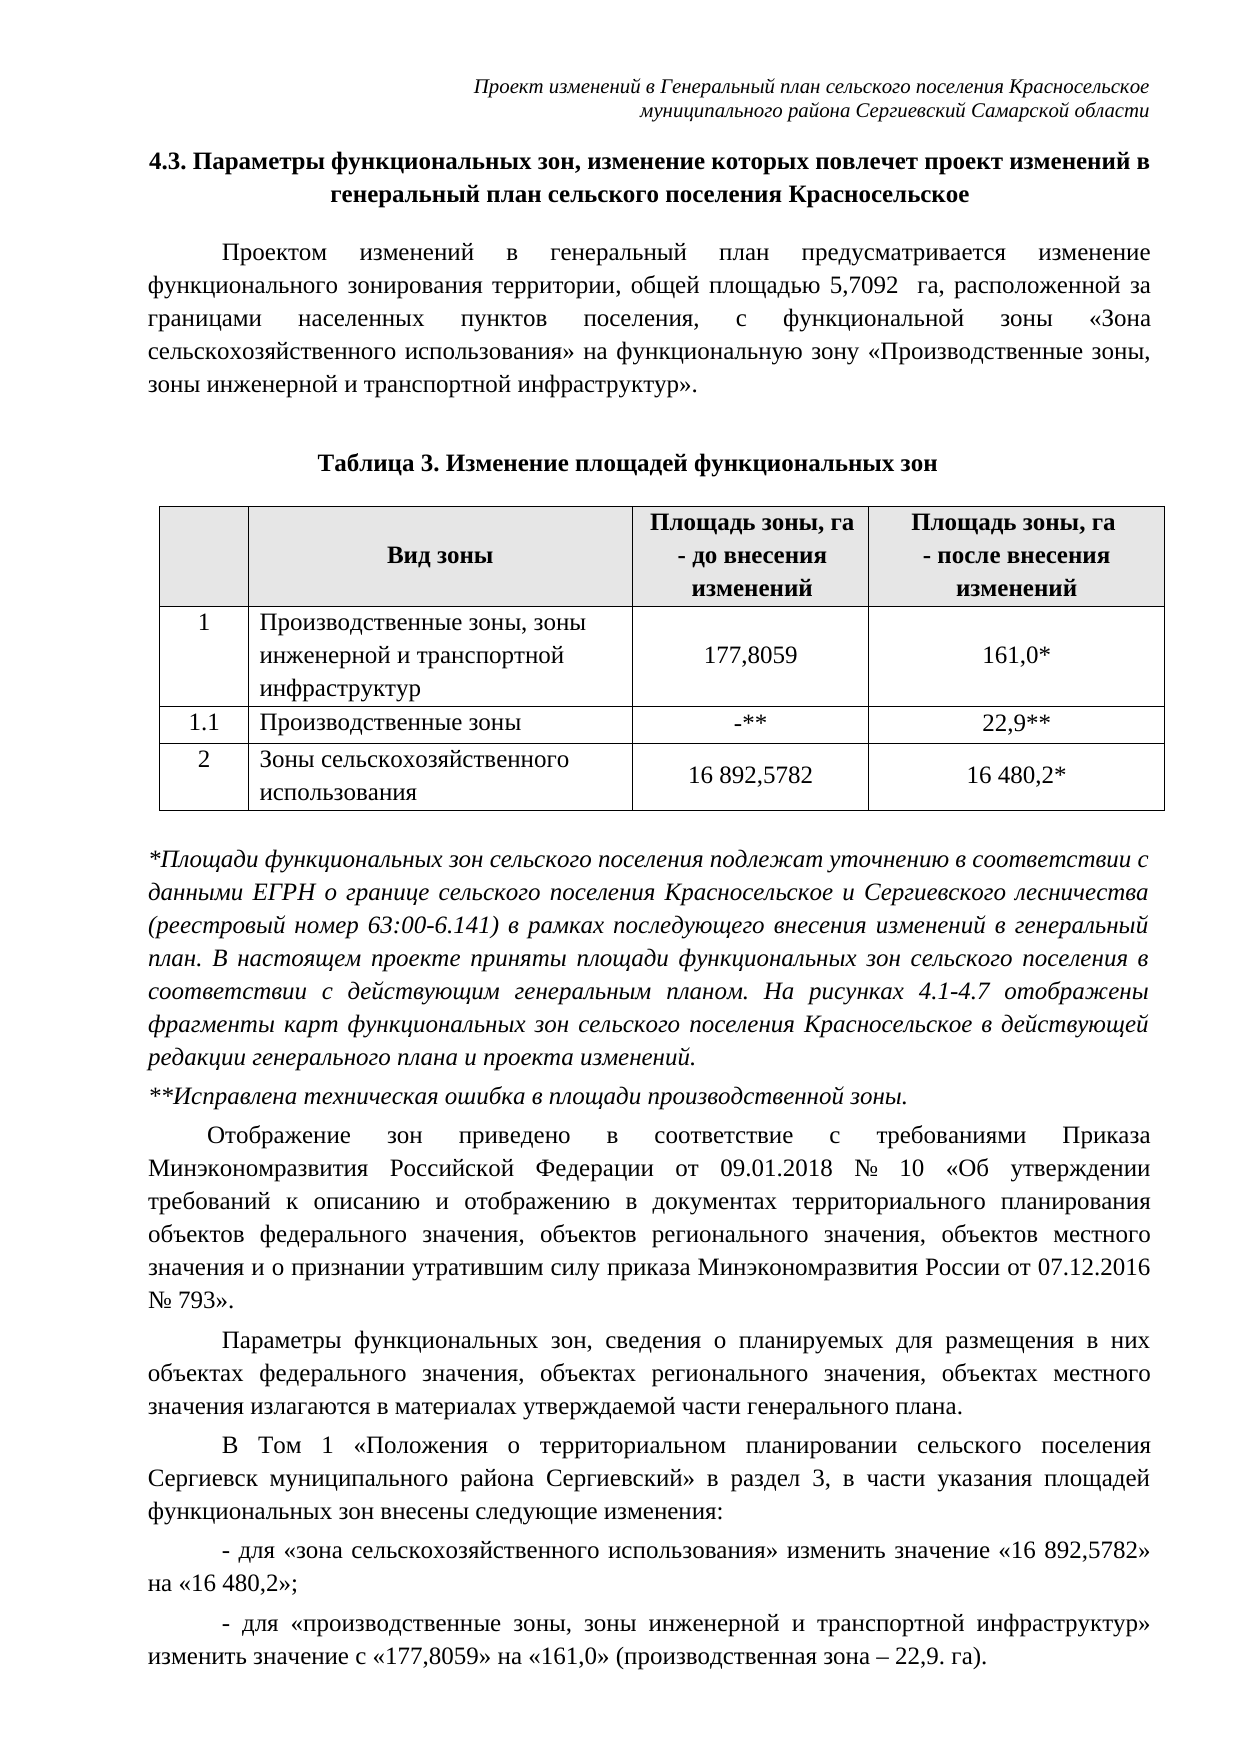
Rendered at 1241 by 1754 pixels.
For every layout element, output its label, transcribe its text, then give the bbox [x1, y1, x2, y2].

table_header [160, 507, 248, 606]
table_cell Производственные зоны [249, 707, 632, 743]
list **Исправлена техническая ошибка в площади производственной зоны. [148, 1081, 1152, 1110]
list - для «зона сельскохозяйственного использования» изменить значение «16 892,5782» на «16 480,2»; [148, 1535, 1152, 1597]
table_header Площадь зоны, га - после внесения изменений [869, 507, 1164, 606]
subtitle 4.3. Параметры функциональных зон, изменение которых повлечет проект изменений в генеральный план сельского поселения Красносельское [148, 146, 1152, 208]
list *Площади функциональных зон сельского поселения подлежат уточнению в соответствии с данными ЕГРН о границе сельского поселения Красносельское и Сергиевского лесничества (реестровый номер 63:00-6.141) в рамках последующего внесения изменений в генеральный план. В настоящем проекте приняты площади функциональных зон сельского поселения в соответствии с действующим генеральным планом. На рисунках 4.1-4.7 отображены фрагменты карт функциональных зон сельского поселения Красносельское в действующей редакции генерального плана и проекта изменений. [148, 844, 1152, 1071]
table_cell 1.1 [160, 707, 248, 743]
list - для «производственные зоны, зоны инженерной и транспортной инфраструктур» изменить значение с «177,8059» на «161,0» (производственная зона – 22,9. га). [148, 1608, 1152, 1669]
list Отображение зон приведено в соответствие с требованиями Приказа Минэкономразвития Российской Федерации от 09.01.2018 № 10 «Об утверждении требований к описанию и отображению в документах территориального планирования объектов федерального значения, объектов регионального значения, объектов местного значения и о признании утратившим силу приказа Минэкономразвития России от 07.12.2016 № 793». [148, 1120, 1152, 1314]
list Проектом изменений в генеральный план предусматривается изменение функционального зонирования территории, общей площадью 5,7092 га, расположенной за границами населенных пунктов поселения, с функциональной зоны «Зона сельскохозяйственного использования» на функциональную зону «Производственные зоны, зоны инженерной и транспортной инфраструктур». [148, 237, 1152, 398]
table_cell 177,8059 [633, 607, 868, 706]
table_header Площадь зоны, га - до внесения изменений [633, 507, 868, 606]
table_cell 2 [160, 744, 248, 810]
table_cell 1 [160, 607, 248, 706]
list Параметры функциональных зон, сведения о планируемых для размещения в них объектах федерального значения, объектах регионального значения, объектах местного значения излагаются в материалах утверждаемой части генерального плана. [148, 1325, 1152, 1419]
list В Том 1 «Положения о территориальном планировании сельского поселения Сергиевск муниципального района Сергиевский» в раздел 3, в части указания площадей функциональных зон внесены следующие изменения: [148, 1430, 1152, 1525]
subtitle Таблица 3. Изменение площадей функциональных зон [103, 448, 1152, 476]
table_cell 16 480,2* [869, 744, 1164, 810]
table_cell 22,9** [869, 707, 1164, 743]
table_cell 161,0* [869, 607, 1164, 706]
table_cell Зоны сельскохозяйственного использования [249, 744, 632, 810]
table_cell -** [633, 707, 868, 743]
table_cell 16 892,5782 [633, 744, 868, 810]
table_header Вид зоны [249, 507, 632, 606]
table_cell Производственные зоны, зоны инженерной и транспортной инфраструктур [249, 607, 632, 706]
